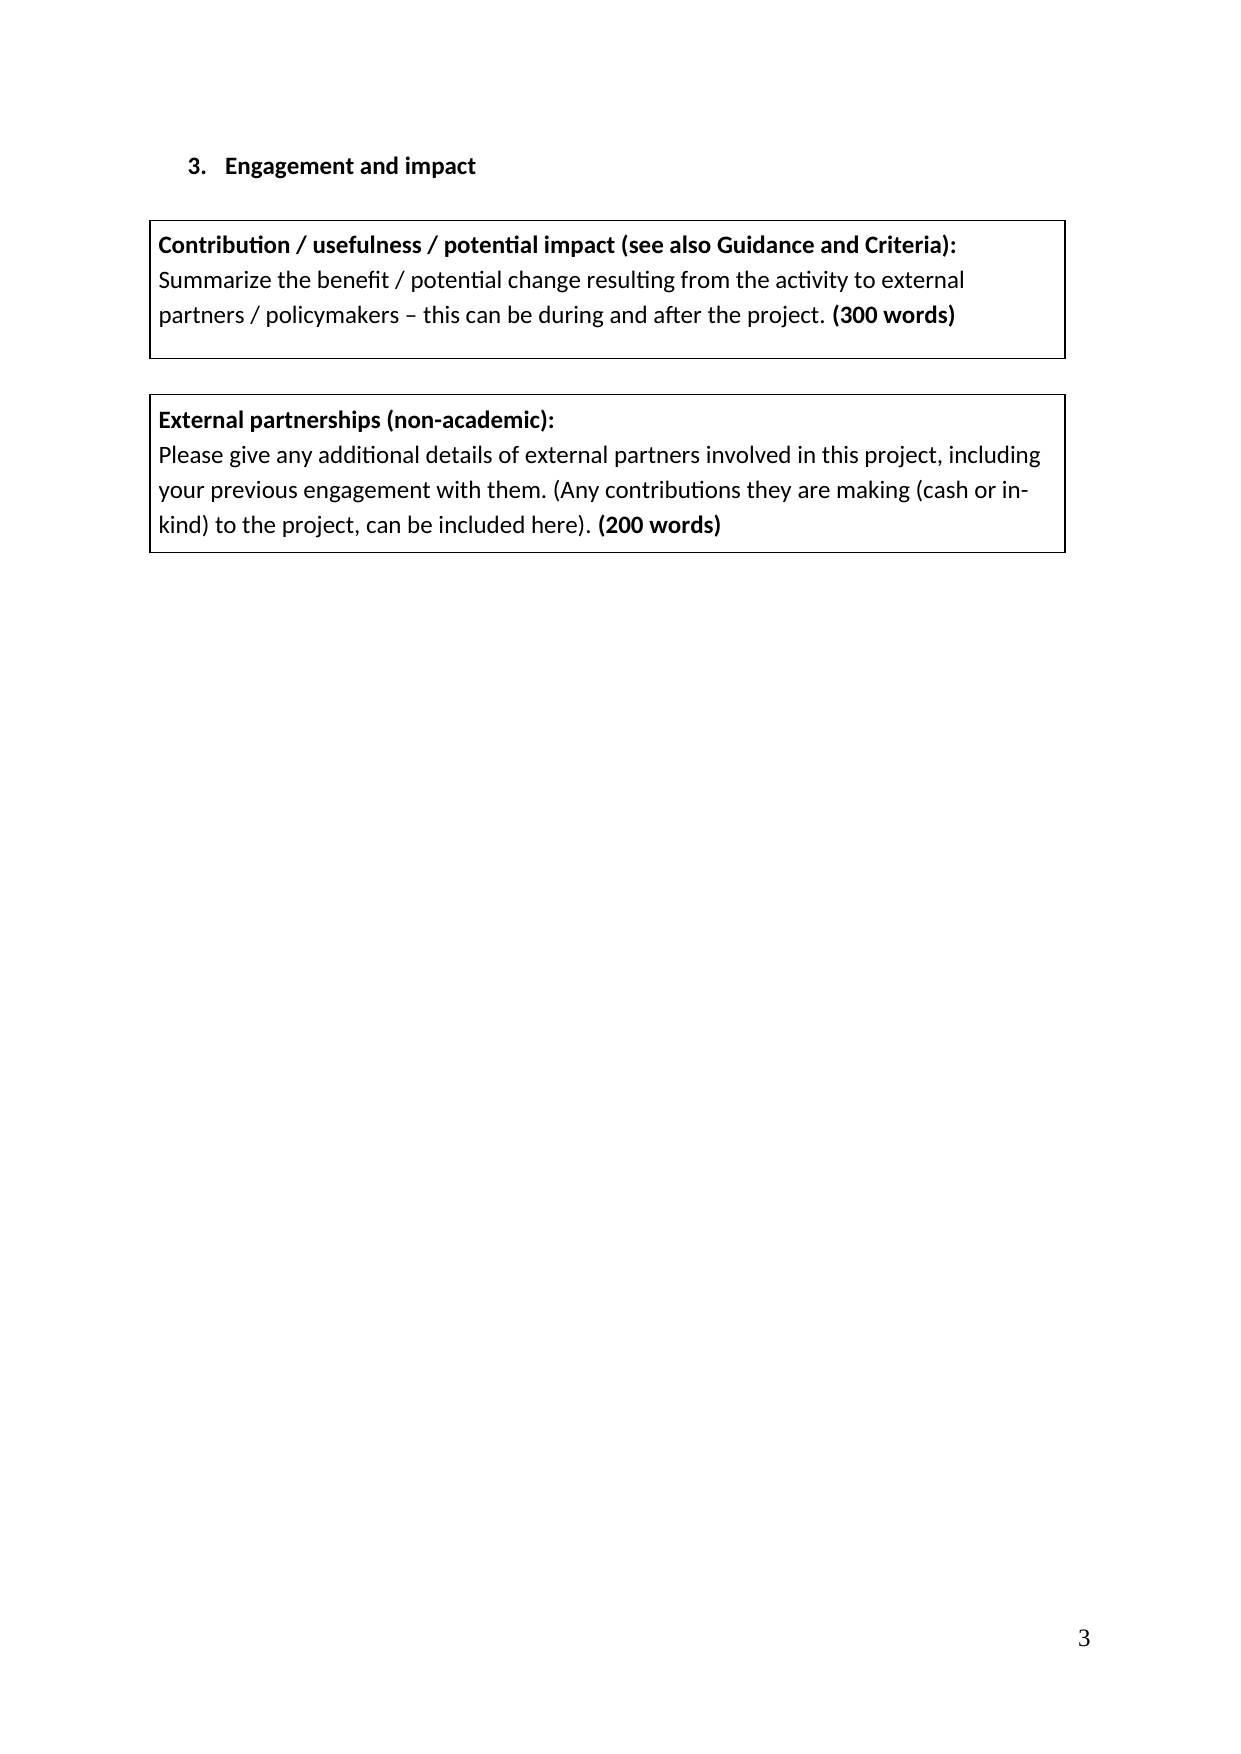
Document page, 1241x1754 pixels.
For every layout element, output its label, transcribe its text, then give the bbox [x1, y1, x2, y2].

table_header External partnerships (non-academic): Please give any additional details of external partners involved in this project, including your previous engagement with them. (Any contributions they are making (cash or in-kind) to the project, can be included here). (200 words) [151, 395, 1064, 552]
table_header Contribution / usefulness / potential impact (see also Guidance and Criteria): Summarize the benefit / potential change resulting from the activity to external partners / policymakers – this can be during and after the project. (300 words) [151, 221, 1064, 358]
list Engagement and impact [187, 150, 1090, 181]
